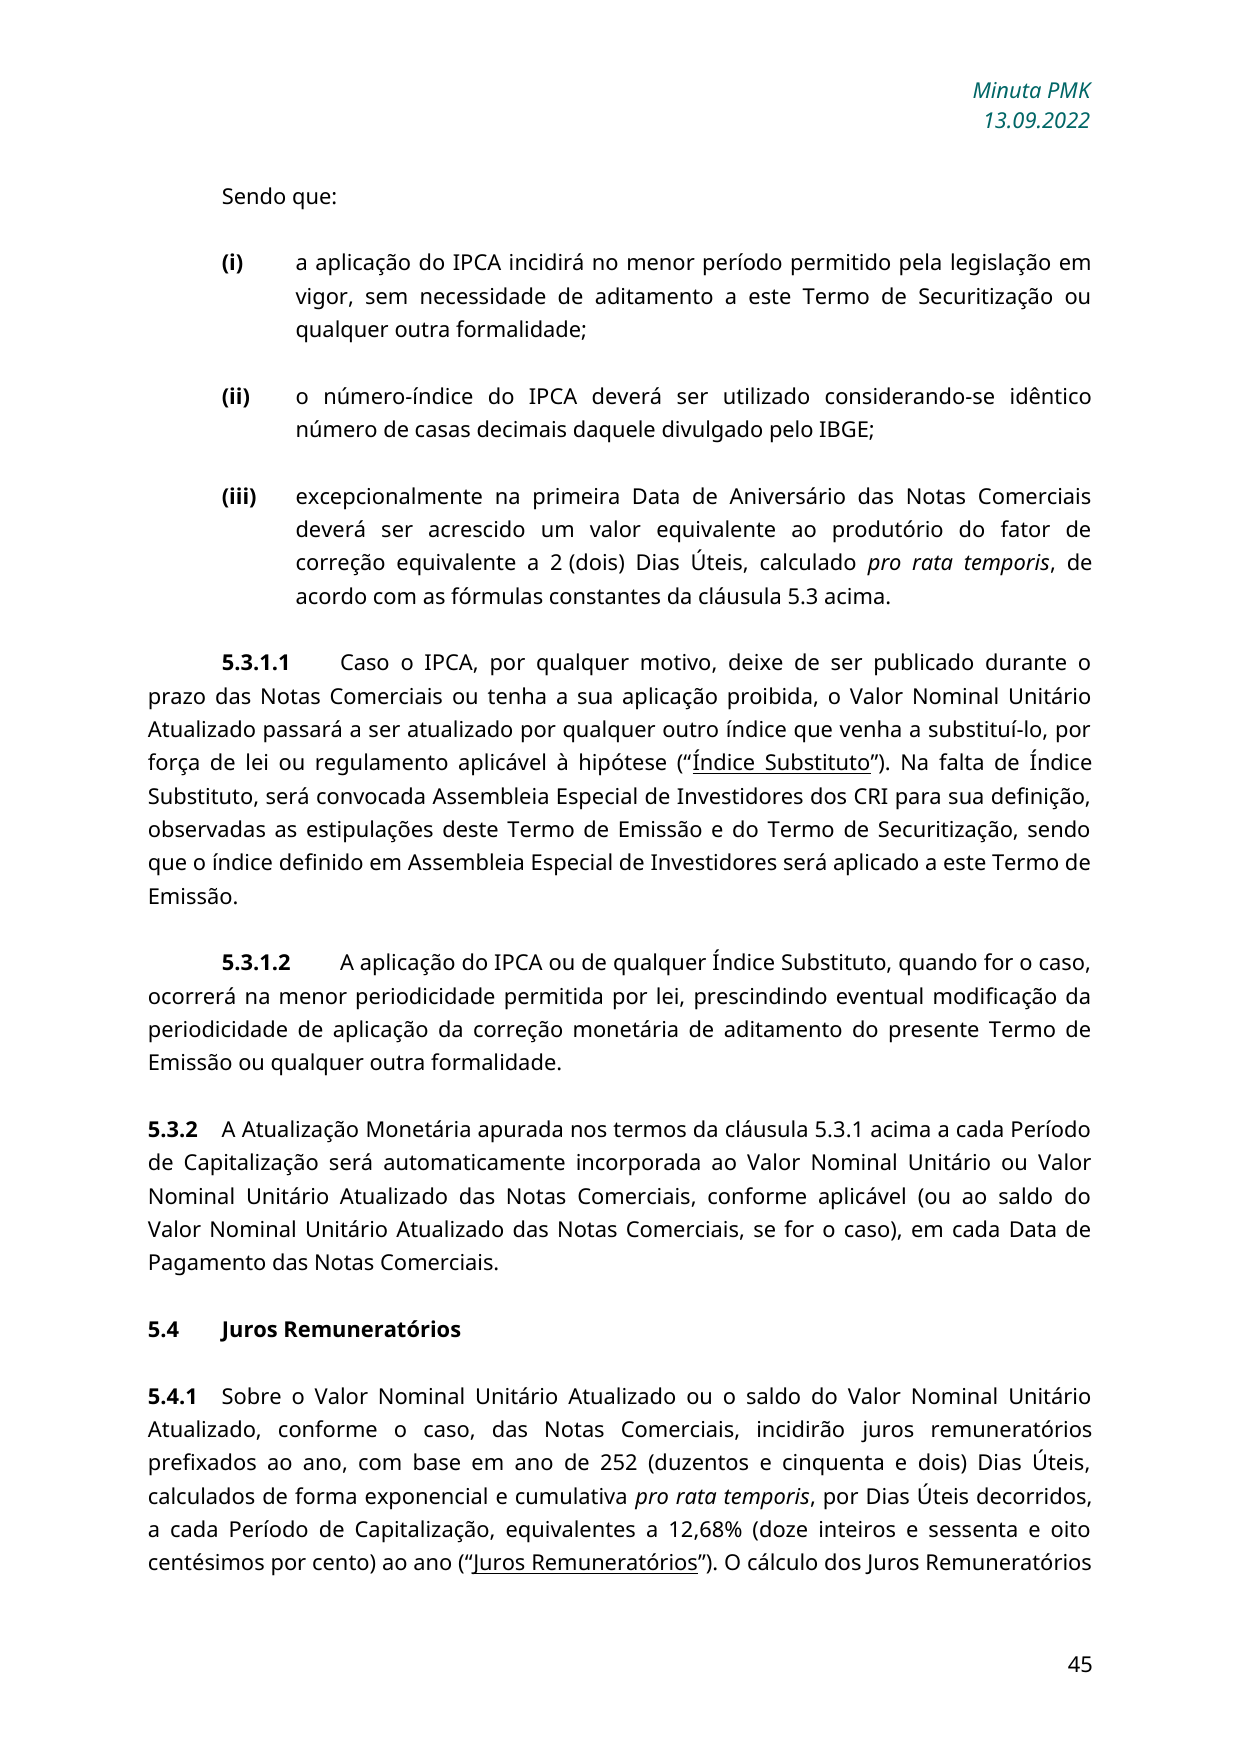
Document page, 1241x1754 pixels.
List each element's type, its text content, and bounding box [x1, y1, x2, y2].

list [148, 1377, 1092, 1577]
list Sendo que: [222, 177, 1092, 211]
text Juros Remuneratórios [148, 1311, 1092, 1344]
list o número-índice do IPCA deverá ser utilizado considerando-se idêntico número de casas decimais daquele divulgado pelo IBGE; [222, 377, 1092, 444]
list excepcionalmente na primeira Data de Aniversário das Notas Comerciais deverá ser acrescido um valor equivalente ao produtório do fator de correção equivalente a 2 (dois) Dias Úteis, calculado pro rata temporis, de acordo com as fórmulas constantes da cláusula 5.3 acima. [222, 477, 1092, 611]
list Caso o IPCA, por qualquer motivo, deixe de ser publicado durante o prazo das Notas Comerciais ou tenha a sua aplicação proibida, o Valor Nominal Unitário Atualizado passará a ser atualizado por qualquer outro índice que venha a substituí-lo, por força de lei ou regulamento aplicável à hipótese (“Índice Substituto”). Na falta de Índice Substituto, será convocada Assembleia Especial de Investidores dos CRI para sua definição, observadas as estipulações deste Termo de Emissão e do Termo de Securitização, sendo que o índice definido em Assembleia Especial de Investidores será aplicado a este Termo de Emissão. [148, 644, 1092, 911]
list A Atualização Monetária apurada nos termos da cláusula 5.3.1 acima a cada Período de Capitalização será automaticamente incorporada ao Valor Nominal Unitário ou Valor Nominal Unitário Atualizado das Notas Comerciais, conforme aplicável (ou ao saldo do Valor Nominal Unitário Atualizado das Notas Comerciais, se for o caso), em cada Data de Pagamento das Notas Comerciais. [148, 1111, 1092, 1277]
list A aplicação do IPCA ou de qualquer Índice Substituto, quando for o caso, ocorrerá na menor periodicidade permitida por lei, prescindindo eventual modificação da periodicidade de aplicação da correção monetária de aditamento do presente Termo de Emissão ou qualquer outra formalidade. [148, 944, 1092, 1077]
list a aplicação do IPCA incidirá no menor período permitido pela legislação em vigor, sem necessidade de aditamento a este Termo de Securitização ou qualquer outra formalidade; [222, 244, 1092, 344]
